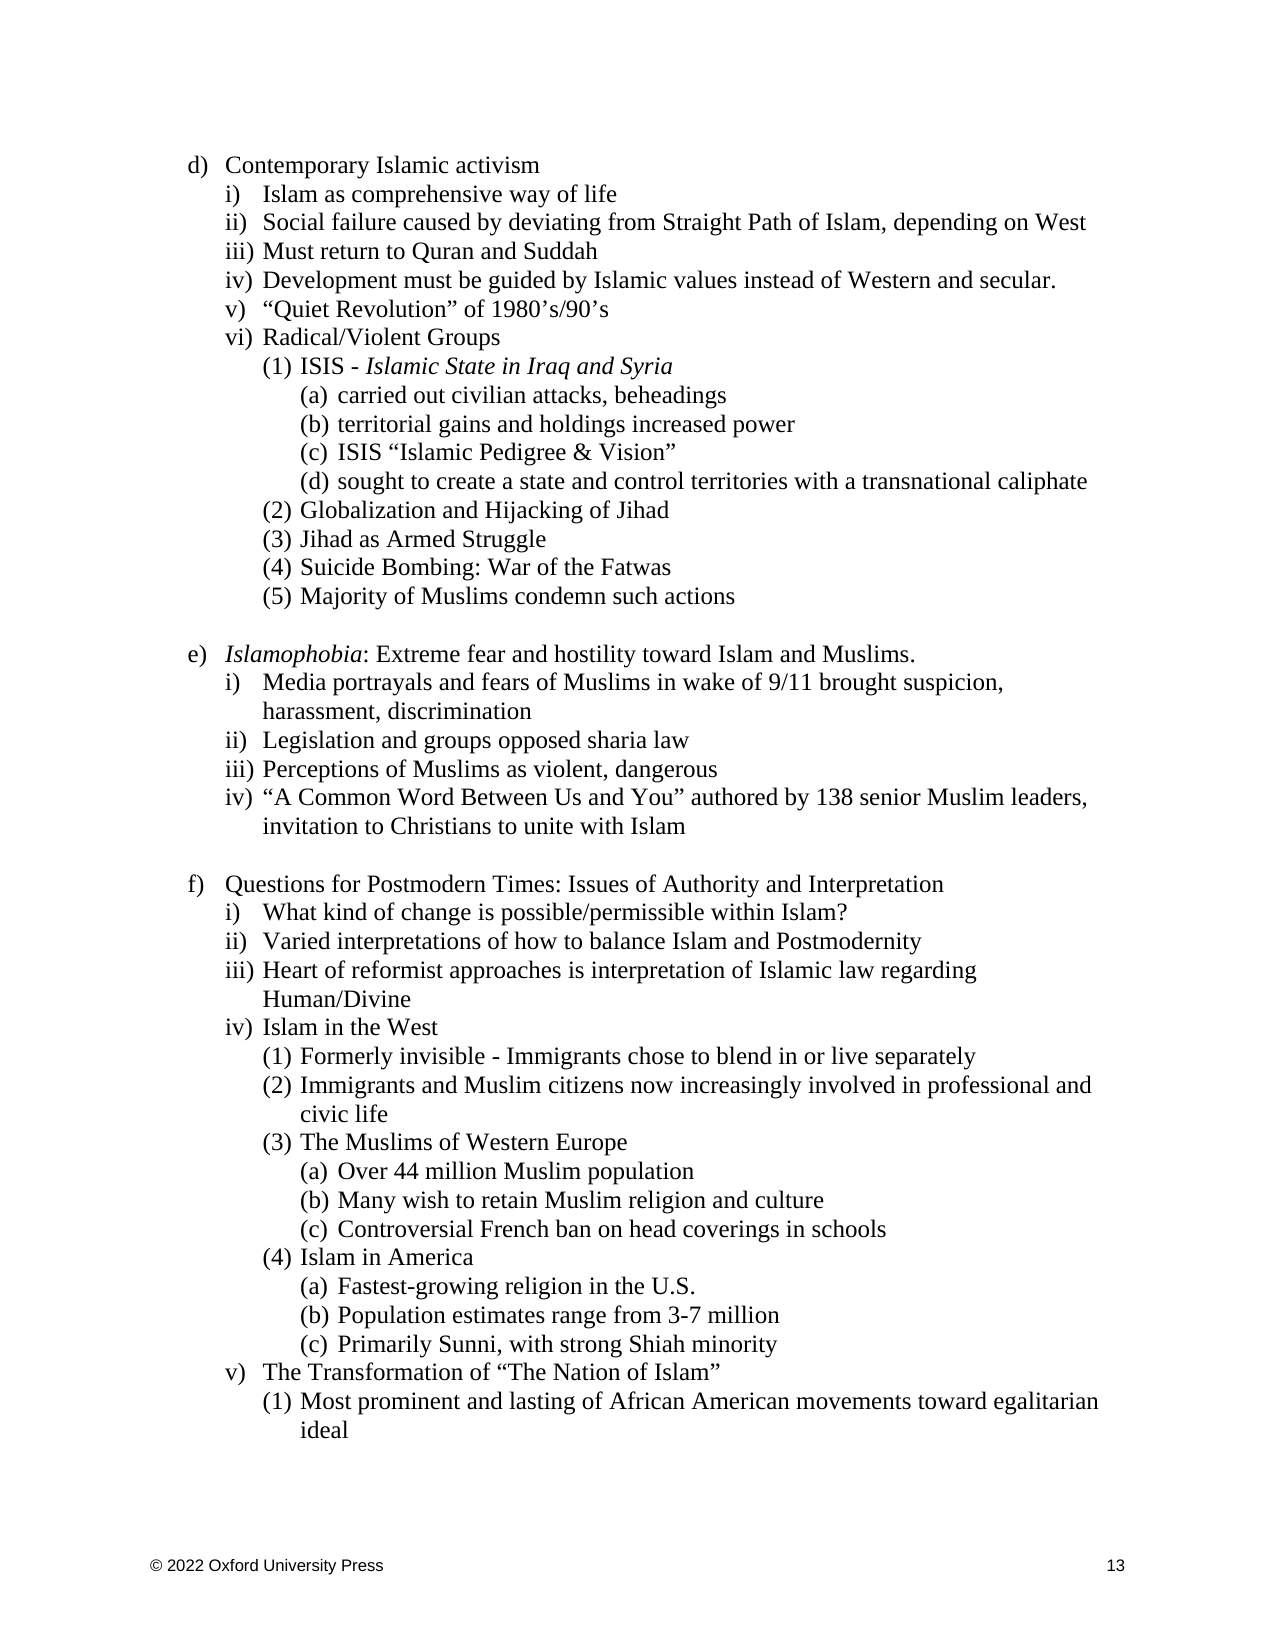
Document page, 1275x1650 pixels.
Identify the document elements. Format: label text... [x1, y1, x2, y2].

list Legislation and groups opposed sharia law [225, 725, 1125, 754]
list Jihad as Armed Struggle [262, 524, 1125, 552]
list The Muslims of Western Europe [262, 1127, 1125, 1156]
list Immigrants and Muslim citizens now increasingly involved in professional and civic life [262, 1070, 1125, 1127]
list Questions for Postmodern Times: Issues of Authority and Interpretation [187, 869, 1125, 897]
list Varied interpretations of how to balance Islam and Postmodernity [225, 926, 1125, 955]
list “A Common Word Between Us and You” authored by 138 senior Muslim leaders, invitation to Christians to unite with Islam [225, 782, 1125, 840]
list Globalization and Hijacking of Jihad [262, 495, 1125, 524]
list Must return to Quran and Suddah [225, 236, 1125, 265]
list ISIS - Islamic State in Iraq and Syria [262, 351, 1125, 380]
list Radical/Violent Groups [225, 322, 1125, 351]
list Contemporary Islamic activism [187, 150, 1125, 179]
list Islam in the West [225, 1012, 1125, 1041]
list Primarily Sunni, with strong Shiah minority [300, 1329, 1125, 1357]
list “Quiet Revolution” of 1980’s/90’s [225, 294, 1125, 322]
list Controversial French ban on head coverings in schools [300, 1214, 1125, 1242]
list Islamophobia: Extreme fear and hostility toward Islam and Muslims. [187, 639, 1125, 667]
list ISIS “Islamic Pedigree & Vision” [300, 437, 1125, 466]
list Perceptions of Muslims as violent, dangerous [225, 754, 1125, 782]
list Fastest-growing religion in the U.S. [300, 1271, 1125, 1300]
list Many wish to retain Muslim religion and culture [300, 1185, 1125, 1214]
list Heart of reformist approaches is interpretation of Islamic law regarding Human/Divine [225, 955, 1125, 1012]
list Development must be guided by Islamic values instead of Western and secular. [225, 265, 1125, 294]
list sought to create a state and control territories with a transnational caliphate [300, 466, 1125, 495]
list carried out civilian attacks, beheadings [300, 380, 1125, 409]
list What kind of change is possible/permissible within Islam? [225, 897, 1125, 926]
list Islam in America [262, 1242, 1125, 1271]
list Most prominent and lasting of African American movements toward egalitarian ideal [262, 1386, 1125, 1444]
list Majority of Muslims condemn such actions [262, 581, 1125, 610]
list Formerly invisible - Immigrants chose to blend in or live separately [262, 1041, 1125, 1070]
list territorial gains and holdings increased power [300, 409, 1125, 437]
list Social failure caused by deviating from Straight Path of Islam, depending on West [225, 207, 1125, 236]
list Islam as comprehensive way of life [225, 179, 1125, 207]
list Population estimates range from 3-7 million [300, 1300, 1125, 1329]
list Over 44 million Muslim population [300, 1156, 1125, 1185]
list Media portrayals and fears of Muslims in wake of 9/11 brought suspicion, harassment, discrimination [225, 667, 1125, 725]
list Suicide Bombing: War of the Fatwas [262, 552, 1125, 581]
list The Transformation of “The Nation of Islam” [225, 1357, 1125, 1386]
